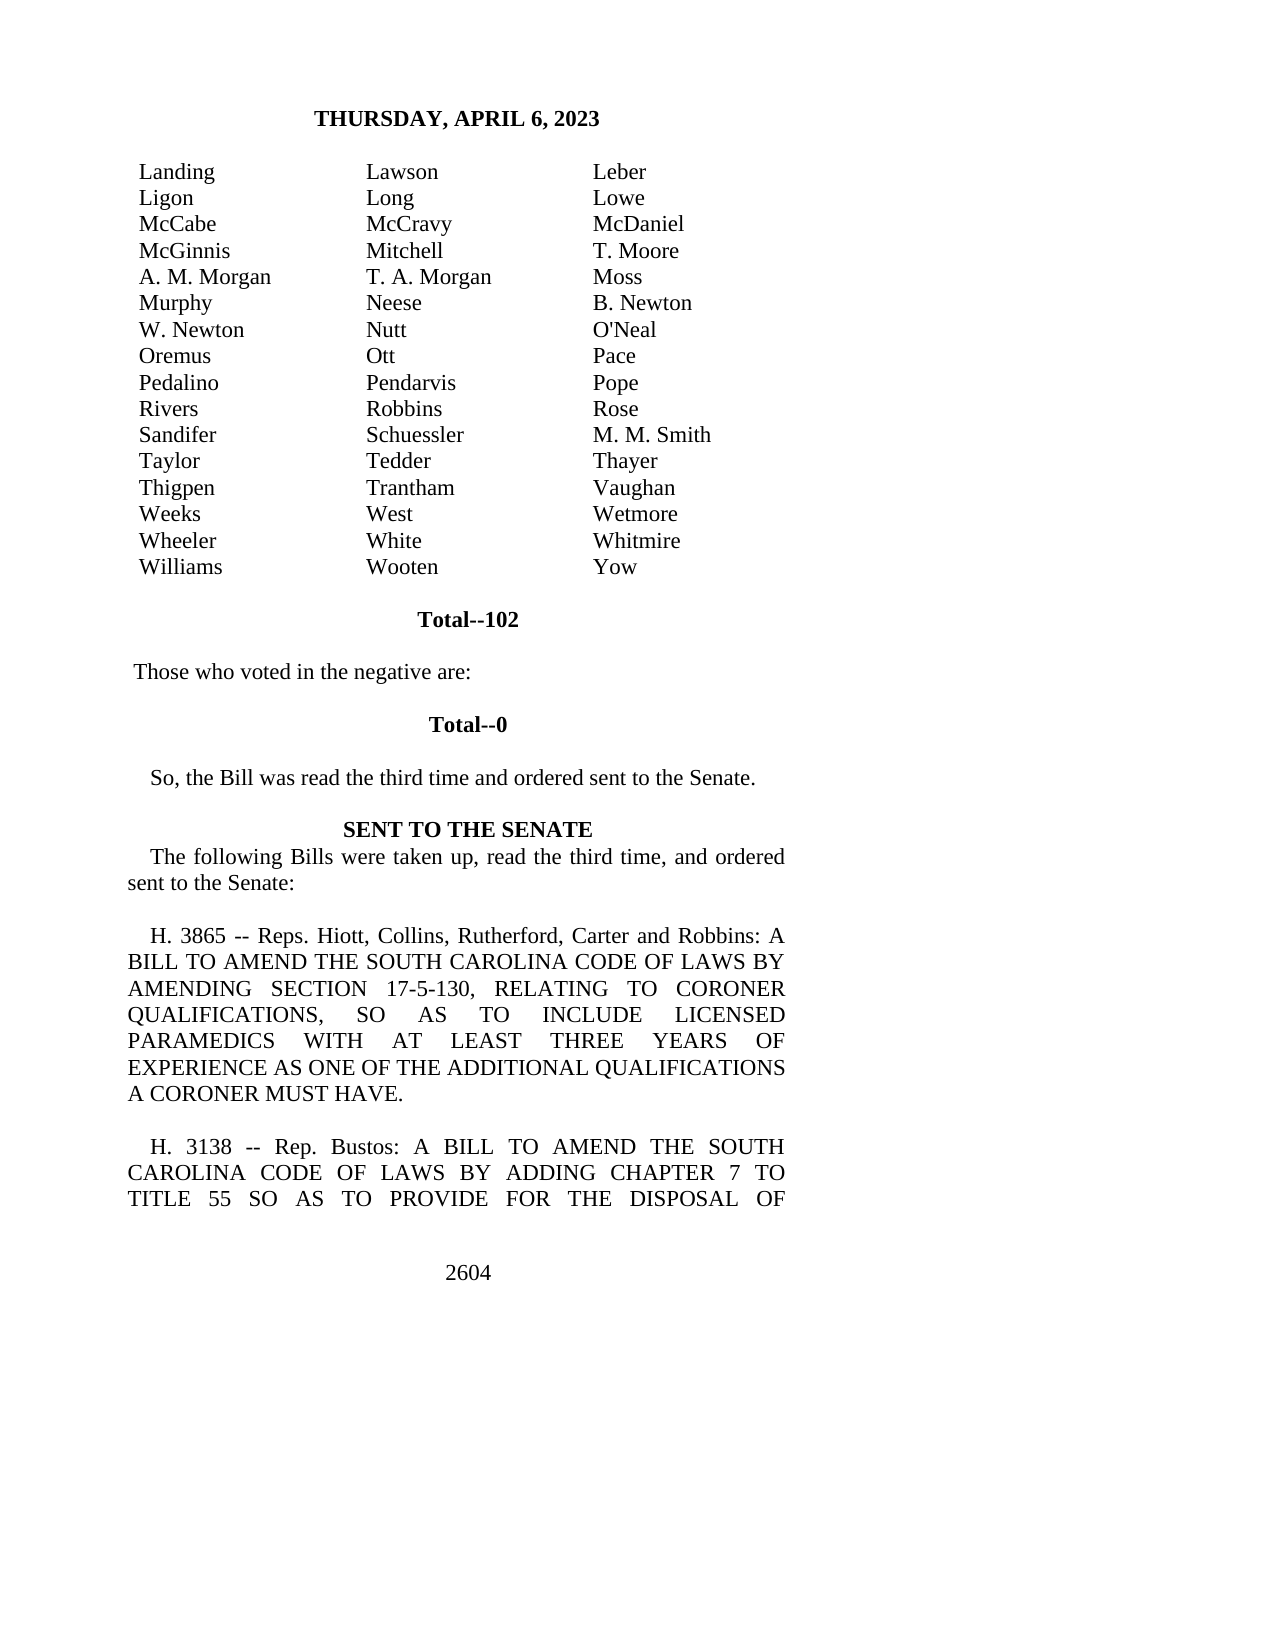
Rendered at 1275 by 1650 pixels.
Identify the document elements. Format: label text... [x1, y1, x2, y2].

text Total--0 [127, 711, 786, 737]
table_cell Sandifer [128, 421, 354, 448]
table_cell McCabe [128, 210, 354, 237]
table_cell Taylor [128, 448, 354, 474]
table_cell O'Neal [581, 316, 808, 342]
table_cell Moss [581, 263, 808, 289]
table_cell A. M. Morgan [128, 263, 354, 289]
table_cell B. Newton [581, 290, 808, 316]
text H. 3865 -- Reps. Hiott, Collins, Rutherford, Carter and Robbins: A BILL TO AMEND THE SOUTH CAROLINA CODE OF LAWS BY AMENDING SECTION 17-5-130, RELATING TO CORONER QUALIFICATIONS, SO AS TO INCLUDE LICENSED PARAMEDICS WITH AT LEAST THREE YEARS OF EXPERIENCE AS ONE OF THE ADDITIONAL QUALIFICATIONS A CORONER MUST HAVE. [127, 922, 786, 1106]
table_cell Rose [581, 395, 808, 421]
table_cell Murphy [128, 290, 354, 316]
text SENT TO THE SENATE [127, 817, 786, 843]
table_cell Lowe [581, 184, 808, 210]
table_cell Schuessler [355, 421, 581, 448]
table_cell Pendarvis [355, 369, 581, 395]
table_cell McCravy [355, 210, 581, 237]
table_cell Yow [581, 553, 808, 579]
table_cell McGinnis [128, 237, 354, 263]
table_cell West [355, 500, 581, 527]
table_cell Neese [355, 290, 581, 316]
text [127, 1133, 786, 1212]
table_cell Trantham [355, 474, 581, 500]
table_cell Nutt [355, 316, 581, 342]
table_cell Thigpen [128, 474, 354, 500]
table_cell Weeks [128, 500, 354, 527]
text The following Bills were taken up, read the third time, and ordered sent to the Senate: [127, 843, 786, 896]
table_cell Pope [581, 369, 808, 395]
table_cell Oremus [128, 342, 354, 368]
table_cell Whitmire [581, 527, 808, 553]
table_cell Tedder [355, 448, 581, 474]
table_cell Pedalino [128, 369, 354, 395]
table_cell Rivers [128, 395, 354, 421]
table_cell Long [355, 184, 581, 210]
table_cell Landing [128, 158, 354, 184]
table_cell Pace [581, 342, 808, 368]
table_cell McDaniel [581, 210, 808, 237]
table_cell T. A. Morgan [355, 263, 581, 289]
table_cell Williams [128, 553, 354, 579]
table_cell W. Newton [128, 316, 354, 342]
table_cell Lawson [355, 158, 581, 184]
table_cell Wetmore [581, 500, 808, 527]
table_cell Vaughan [581, 474, 808, 500]
text So, the Bill was read the third time and ordered sent to the Senate. [127, 764, 786, 790]
table_cell White [355, 527, 581, 553]
table_cell Leber [581, 158, 808, 184]
table_cell Robbins [355, 395, 581, 421]
table_cell Ott [355, 342, 581, 368]
table_cell Thayer [581, 448, 808, 474]
table_cell Wooten [355, 553, 581, 579]
table_cell T. Moore [581, 237, 808, 263]
table_cell Ligon [128, 184, 354, 210]
table_cell M. M. Smith [581, 421, 808, 448]
text Total--102 [127, 606, 786, 632]
table_cell Mitchell [355, 237, 581, 263]
text Those who voted in the negative are: [127, 658, 786, 685]
table_cell Wheeler [128, 527, 354, 553]
